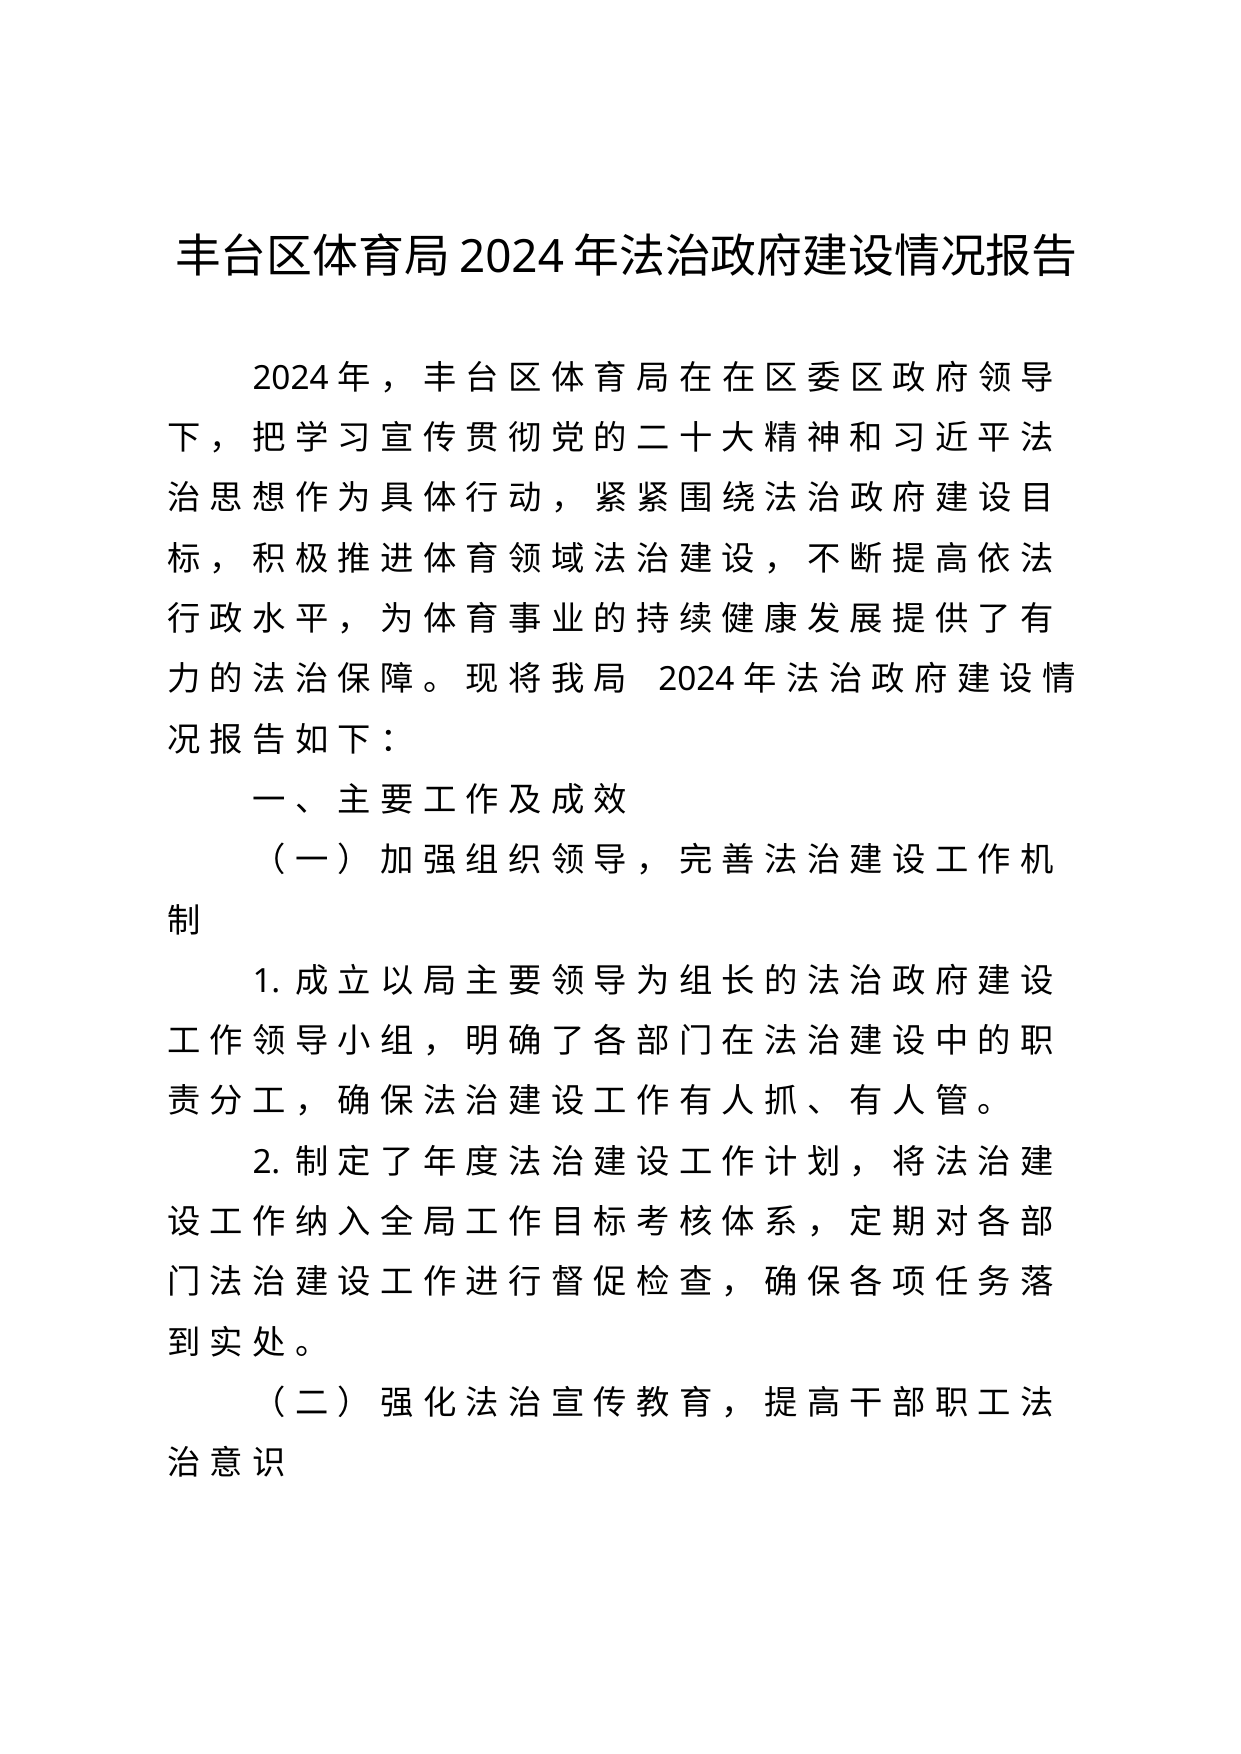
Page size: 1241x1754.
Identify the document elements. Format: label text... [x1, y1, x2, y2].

text 2024年，丰台区体育局在在区委区政府领导下，把学习宣传贯彻党的二十大精神和习近平法治思想作为具体行动，紧紧围绕法治政府建设目标，积极推进体育领域法治建设，不断提高依法行政水平，为体育事业的持续健康发展提供了有力的法治保障。现将我局 2024 年法治政府建设情况报告如下： [167, 344, 1085, 767]
text （二）强化法治宣传教育，提高干部职工法治意识 [167, 1370, 1085, 1490]
text 丰台区体育局2024年法治政府建设情况报告 [167, 219, 1085, 286]
text 2.制定了年度法治建设工作计划，将法治建设工作纳入全局工作目标考核体系，定期对各部门法治建设工作进行督促检查，确保各项任务落到实处。 [167, 1128, 1085, 1370]
text （一）加强组织领导，完善法治建设工作机制 [167, 827, 1085, 948]
text 1.成立以局主要领导为组长的法治政府建设工作领导小组，明确了各部门在法治建设中的职责分工，确保法治建设工作有人抓、有人管。 [167, 948, 1085, 1128]
text 一、主要工作及成效 [167, 767, 1085, 827]
